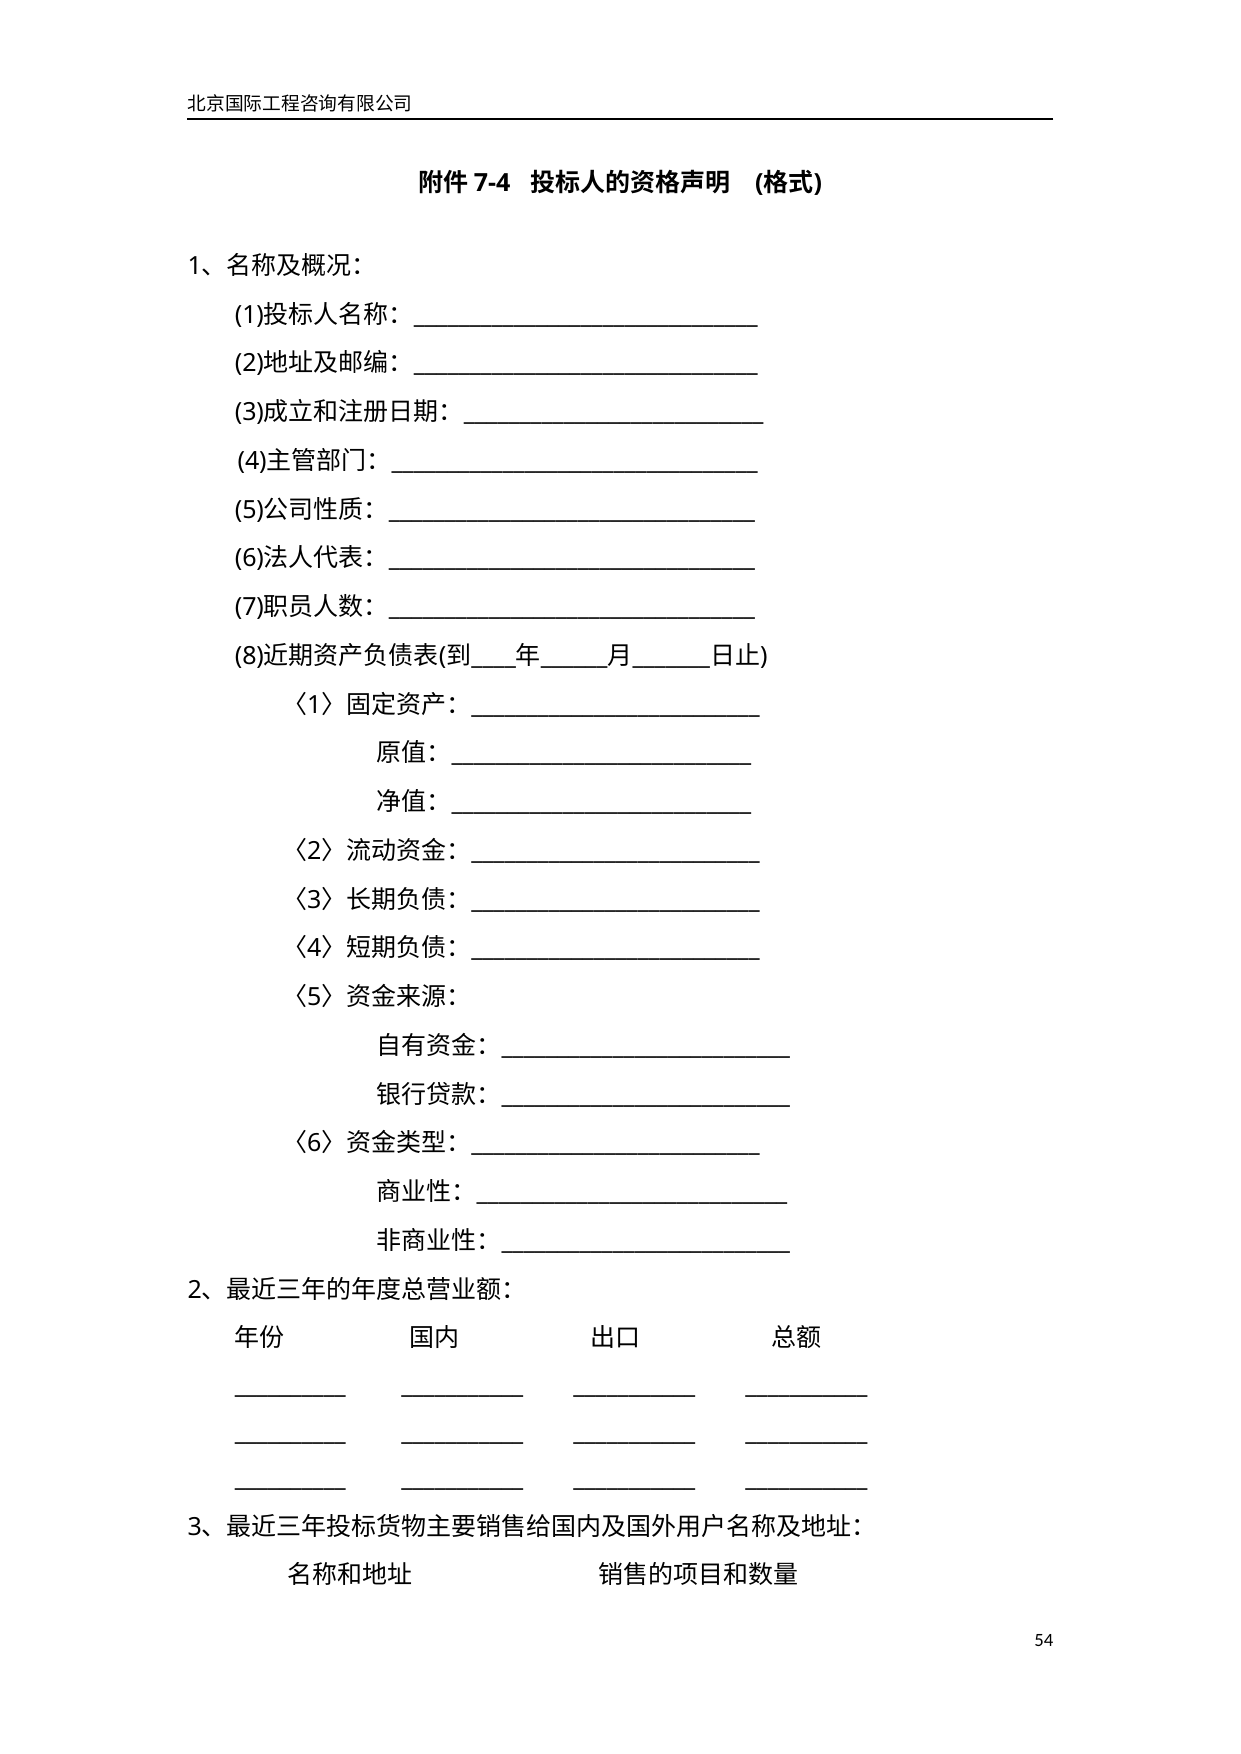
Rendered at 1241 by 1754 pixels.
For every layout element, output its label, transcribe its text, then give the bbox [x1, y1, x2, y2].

text 〈2〉流动资金：__________________________ [234, 830, 1053, 867]
text 〈3〉长期负债：__________________________ [234, 879, 1053, 915]
text 银行贷款：__________________________ [329, 1074, 1053, 1110]
text 1、名称及概况： [187, 245, 1053, 282]
text (6)法人代表：_________________________________ [187, 538, 1053, 574]
text 商业性：____________________________ [329, 1172, 1053, 1208]
text 3、最近三年投标货物主要销售给国内及国外用户名称及地址： [187, 1506, 1053, 1542]
text __________ ___________ ___________ ___________ [187, 1413, 1053, 1447]
text 年份 国内 出口 总额 [187, 1318, 1053, 1354]
text (2)地址及邮编：_______________________________ [187, 343, 1053, 379]
text 自有资金：__________________________ [329, 1025, 1053, 1062]
text (5)公司性质：_________________________________ [187, 489, 1053, 525]
text (7)职员人数：_________________________________ [187, 587, 1053, 623]
text 〈6〉资金类型：__________________________ [234, 1123, 1053, 1159]
text (4)主管部门：_________________________________ [187, 440, 1053, 477]
text 净值：___________________________ [329, 782, 1053, 818]
text 非商业性：__________________________ [329, 1220, 1053, 1257]
text 附件7-4 投标人的资格声明 (格式) [187, 162, 1053, 199]
text 〈4〉短期负债：__________________________ [234, 928, 1053, 964]
text __________ ___________ ___________ ___________ [187, 1460, 1053, 1494]
text __________ ___________ ___________ ___________ [187, 1367, 1053, 1401]
text 〈5〉资金来源： [234, 977, 1053, 1013]
text 2、最近三年的年度总营业额： [187, 1269, 1053, 1305]
text (8)近期资产负债表(到____年______月_______日止) [187, 635, 1053, 672]
text 〈1〉固定资产：__________________________ [234, 684, 1053, 720]
text (1)投标人名称：_______________________________ [187, 294, 1053, 330]
text 名称和地址 销售的项目和数量 [187, 1555, 1053, 1591]
text (3)成立和注册日期：___________________________ [187, 392, 1053, 428]
text 原值：___________________________ [329, 733, 1053, 769]
